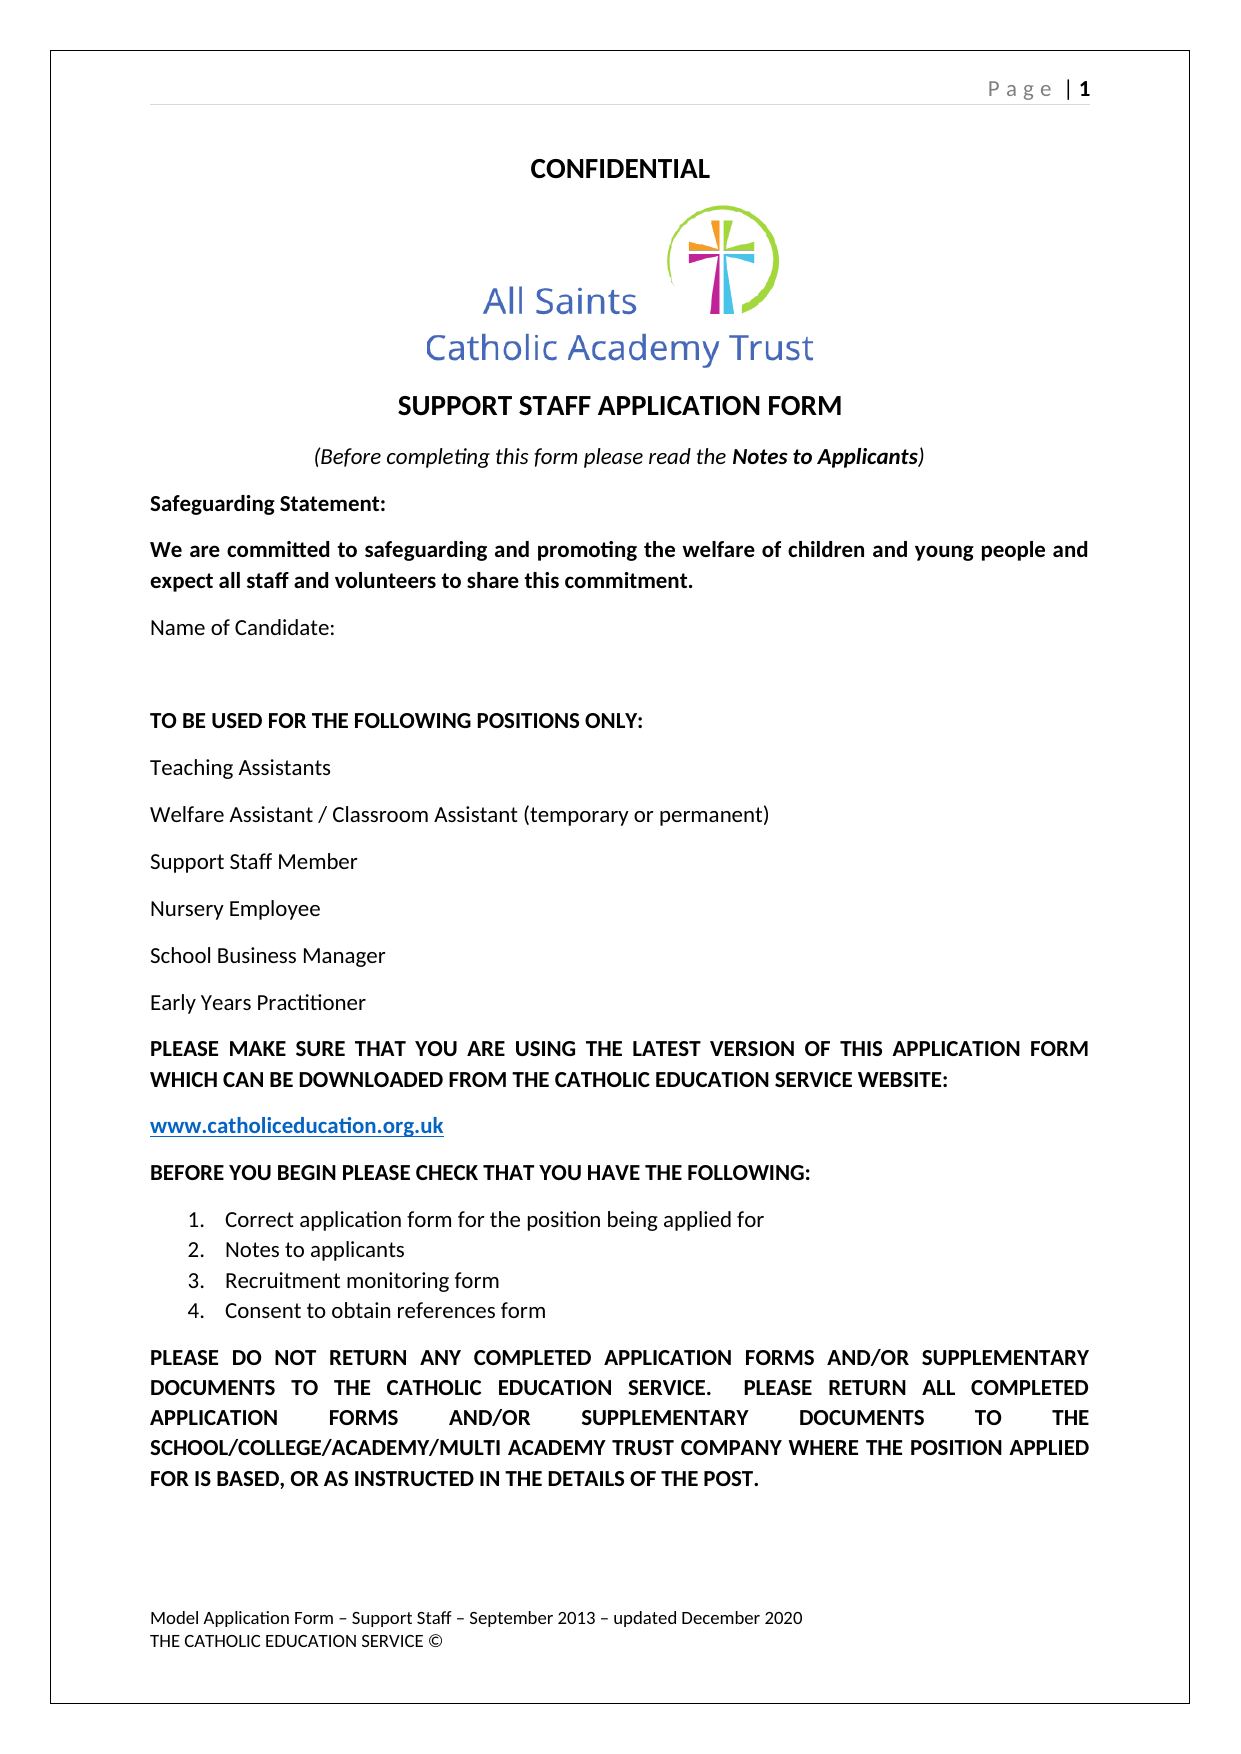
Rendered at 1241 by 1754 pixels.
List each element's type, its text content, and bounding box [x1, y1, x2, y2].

text Name of Candidate: [150, 613, 1090, 641]
text www.catholiceducation.org.uk [150, 1112, 1090, 1139]
text Safeguarding Statement: [150, 489, 1090, 517]
text PLEASE DO NOT RETURN ANY COMPLETED APPLICATION FORMS AND/OR SUPPLEMENTARY DOCUMENTS TO THE CATHOLIC EDUCATION SERVICE. PLEASE RETURN ALL COMPLETED APPLICATION FORMS AND/OR SUPPLEMENTARY DOCUMENTS TO THE SCHOOL/COLLEGE/ACADEMY/MULTI ACADEMY TRUST COMPANY WHERE THE POSITION APPLIED FOR IS BASED, OR AS INSTRUCTED IN THE DETAILS OF THE POST. [150, 1343, 1090, 1492]
text BEFORE YOU BEGIN PLEASE CHECK THAT YOU HAVE THE FOLLOWING: [150, 1158, 1090, 1186]
text We are committed to safeguarding and promoting the welfare of children and young people and expect all staff and volunteers to share this commitment. [150, 536, 1090, 594]
text Nursery Employee [150, 894, 1090, 922]
text Teaching Assistants [150, 753, 1090, 781]
list Recruitment monitoring form [187, 1266, 1090, 1294]
list Correct application form for the position being applied for [187, 1205, 1090, 1233]
text Early Years Practitioner [150, 988, 1090, 1016]
picture [427, 205, 814, 368]
text CONFIDENTIAL [150, 150, 1090, 186]
list Notes to applicants [187, 1236, 1090, 1263]
text Welfare Assistant / Classroom Assistant (temporary or permanent) [150, 800, 1090, 828]
text (Before completing this form please read the Notes to Applicants) [150, 442, 1090, 470]
text Support Staff Member [150, 847, 1090, 875]
text SUPPORT STAFF APPLICATION FORM [150, 387, 1090, 422]
text School Business Manager [150, 941, 1090, 969]
text PLEASE MAKE SURE THAT YOU ARE USING THE LATEST VERSION OF THIS APPLICATION FORM WHICH CAN BE DOWNLOADED FROM THE CATHOLIC EDUCATION SERVICE WEBSITE: [150, 1034, 1090, 1093]
list Consent to obtain references form [187, 1296, 1090, 1324]
text TO BE USED FOR THE FOLLOWING POSITIONS ONLY: [150, 706, 1090, 734]
